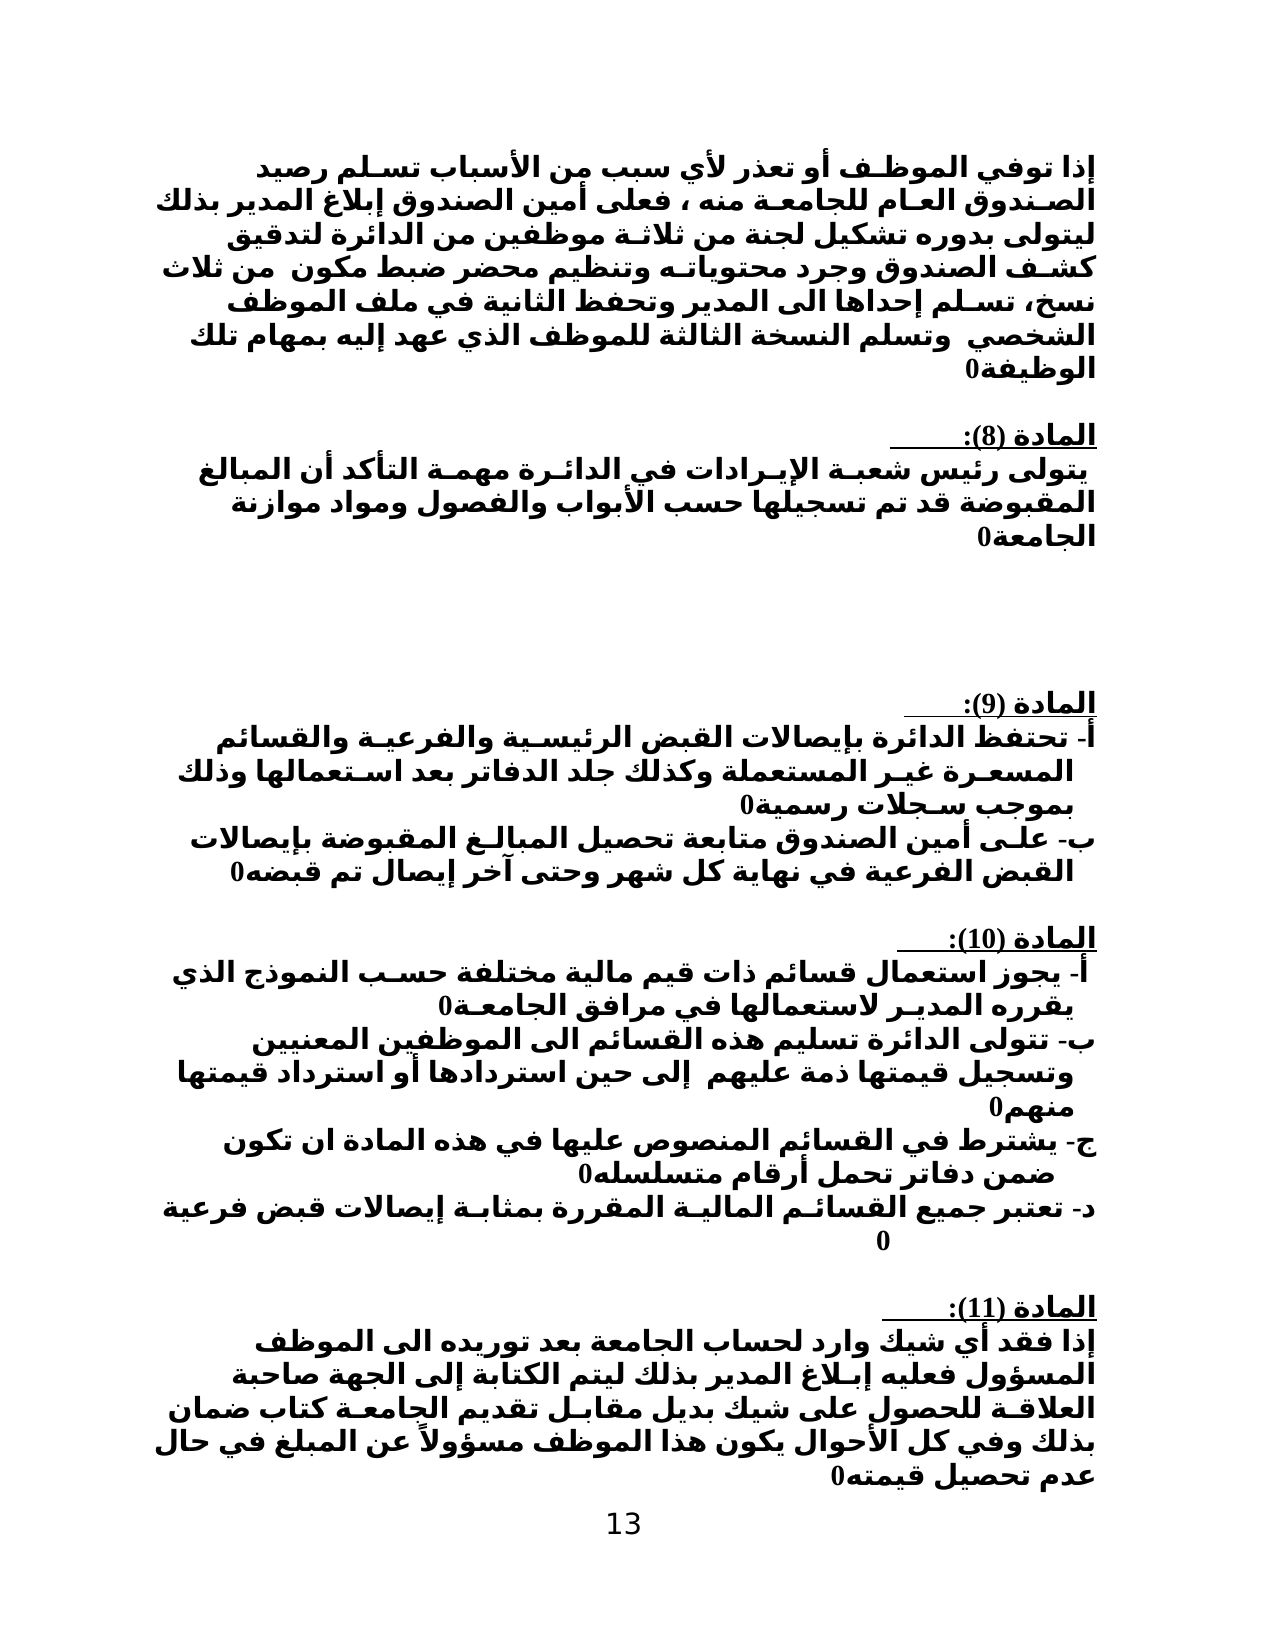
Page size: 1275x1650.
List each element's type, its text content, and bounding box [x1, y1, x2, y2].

text د- تعتبر جميع القسائـم الماليـة المقررة بمثابـة إيصالات قبض فرعية0 [150, 1190, 1097, 1257]
text إذا توفي الموظـف أو تعذر لأي سبب من الأسباب تسـلم رصيد الصـندوق العـام للجامعـة منه ، فعلى أمين الصندوق إبلاغ المدير بذلك ليتولى بدوره تشكيل لجنة من ثلاثـة موظفين من الدائرة لتدقيق كشـف الصندوق وجرد محتوياتـه وتنظيم محضر ضبط مكون من ثلاث نسخ، تسـلم إحداها الى المدير وتحفظ الثانية في ملف الموظف الشخصي وتسلم النسخة الثالثة للموظف الذي عهد إليه بمهام تلك الوظيفة0 [150, 150, 1097, 385]
text المادة (9): [150, 687, 1097, 720]
text المادة (8): [150, 418, 1097, 452]
text ج- يشترط في القسائم المنصوص عليها في هذه المادة ان تكون ضمن دفاتر تحمل أرقام متسلسله0 [150, 1123, 1097, 1190]
text المادة (11): [150, 1290, 1097, 1324]
text المادة (10): [150, 921, 1097, 955]
text أ- يجوز استعمال قسائم ذات قيم مالية مختلفة حسـب النموذج الذي يقرره المديـر لاستعمالها في مرافق الجامعـة0 [150, 955, 1097, 1022]
text أ- تحتفظ الدائرة بإيصالات القبض الرئيسـية والفرعيـة والقسائم المسعـرة غيـر المستعملة وكذلك جلد الدفاتر بعد اسـتعمالها وذلك بموجب سـجلات رسمية0 [150, 720, 1097, 821]
text يتولى رئيس شعبـة الإيـرادات في الدائـرة مهمـة التأكد أن المبالغ المقبوضة قد تم تسجيلها حسب الأبواب والفصول ومواد موازنة الجامعة0 [150, 452, 1097, 552]
text إذا فقد أي شيك وارد لحساب الجامعة بعد توريده الى الموظف المسؤول فعليه إبـلاغ المدير بذلك ليتم الكتابة إلى الجهة صاحبة العلاقـة للحصول على شيك بديل مقابـل تقديم الجامعـة كتاب ضمان بذلك وفي كل الأحوال يكون هذا الموظف مسؤولاً عن المبلغ في حال عدم تحصيل قيمته0 [150, 1324, 1097, 1492]
text ب- تتولى الدائرة تسليم هذه القسائم الى الموظفين المعنيين وتسجيل قيمتها ذمة عليهم إلى حين استردادها أو استرداد قيمتها منهم0 [150, 1022, 1097, 1123]
text ب- علـى أمين الصندوق متابعة تحصيل المبالـغ المقبوضة بإيصالات القبض الفرعية في نهاية كل شهر وحتى آخر إيصال تم قبضه0 [150, 821, 1097, 888]
